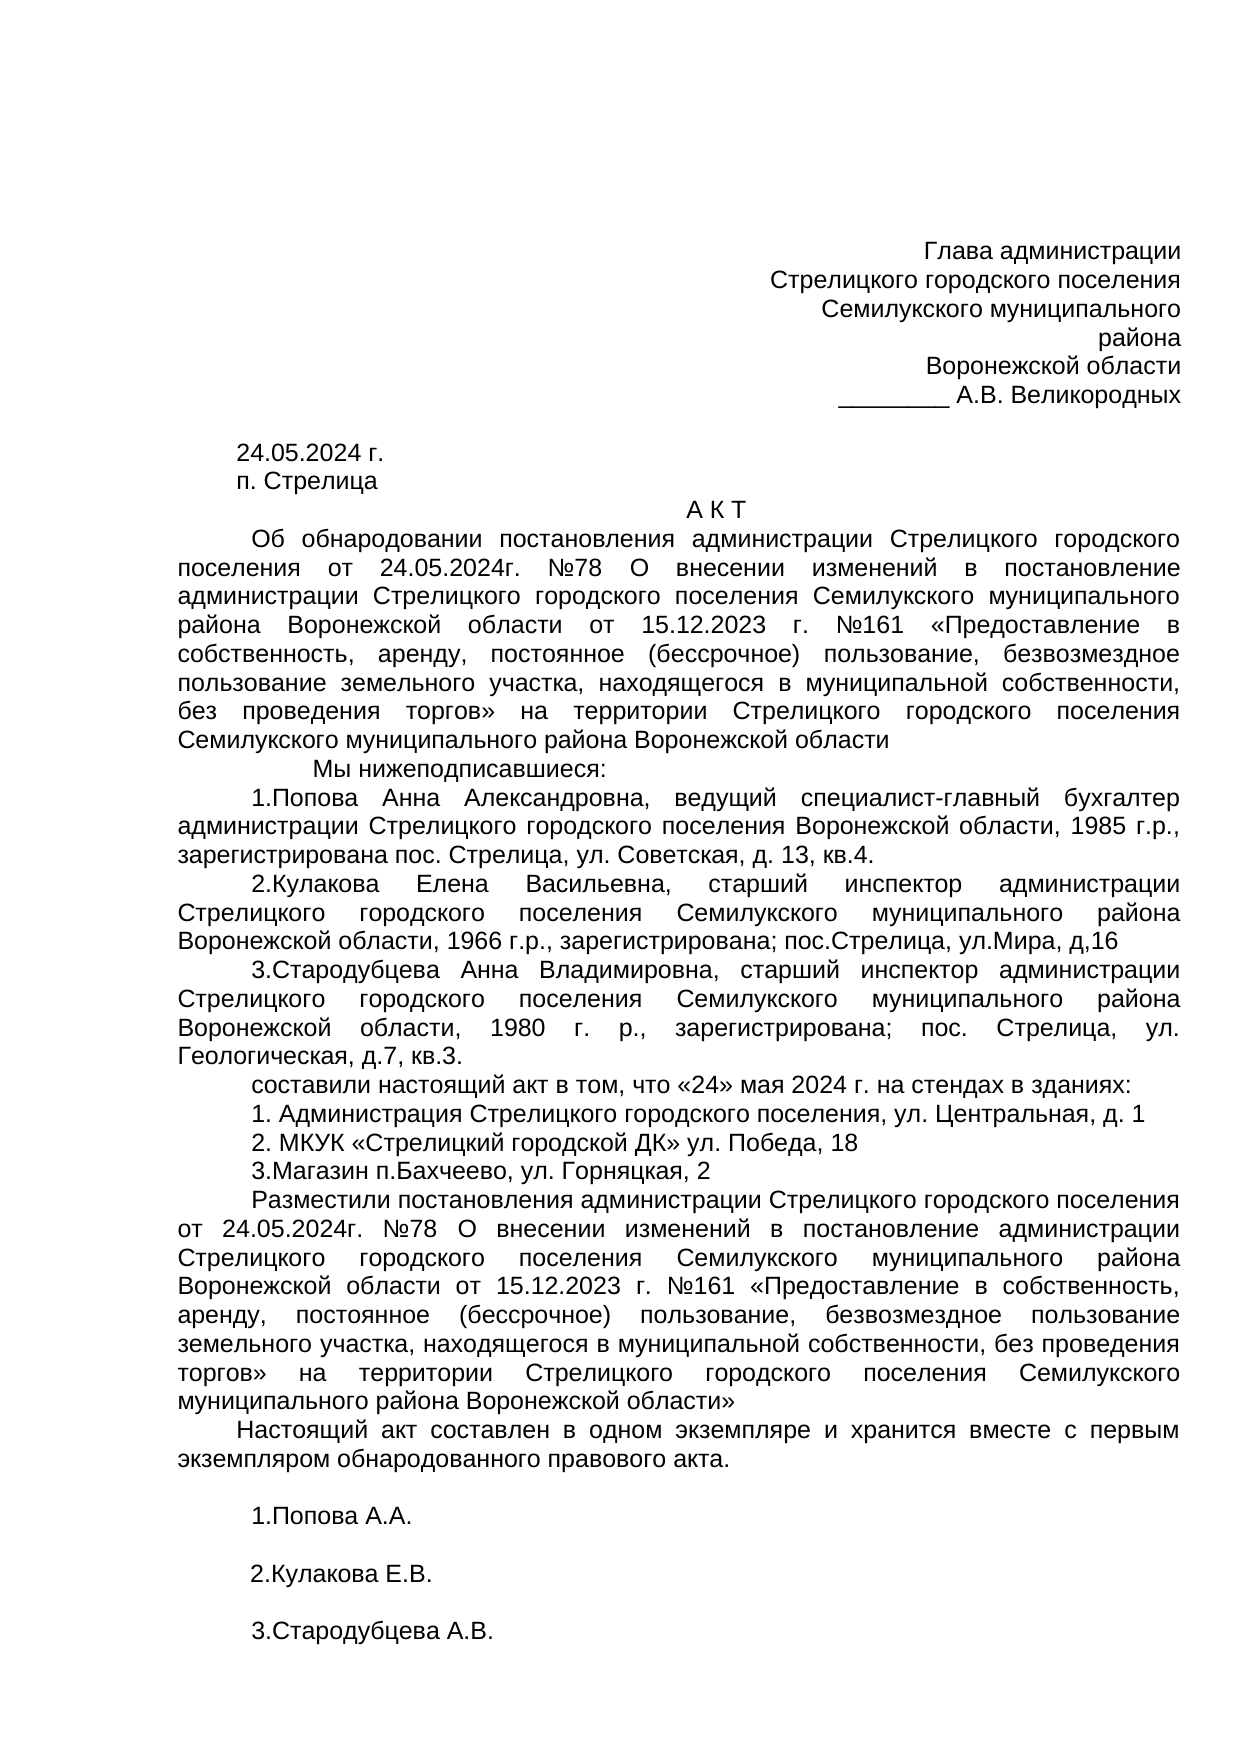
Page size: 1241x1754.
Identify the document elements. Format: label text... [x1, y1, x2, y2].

text составили настоящий акт в том, что «24» мая 2024 г. на стендах в зданиях: [177, 1070, 1181, 1099]
text 1.Попова А.А. [177, 1501, 1181, 1530]
text 3.Магазин п.Бахчеево, ул. Горняцкая, 2 [177, 1156, 1181, 1185]
text Семилукского муниципального района [177, 294, 1181, 351]
text 24.05.2024 г. [177, 437, 1181, 466]
text 2.Кулакова Елена Васильевна, старший инспектор администрации Стрелицкого городского поселения Семилукского муниципального района Воронежской области, .р., зарегистрирована; пос.Стрелица, ул.Мира, д,16 [177, 869, 1181, 955]
text 2.Кулакова Е.В. [177, 1559, 1181, 1587]
text 1.Попова Анна Александровна, ведущий специалист-главный бухгалтер администрации Стрелицкого городского поселения Воронежской области, 1985 г.р., зарегистрирована пос. Стрелица, ул. Советская, д. 13, кв.4. [177, 782, 1181, 869]
text Разместили постановления администрации Стрелицкого городского поселения от 24.05.2024г. №78 О внесении изменений в постановление администрации Стрелицкого городского поселения Семилукского муниципального района Воронежской области от 15.12.2023 г. №161 «Предоставление в собственность, аренду, постоянное (бессрочное) пользование, безвозмездное пользование земельного участка, находящегося в муниципальной собственности, без проведения торгов» на территории Стрелицкого городского поселения Семилукского муниципального района Воронежской области» [177, 1185, 1181, 1415]
text 1. Администрация Стрелицкого городского поселения, ул. Центральная, д. 1 [177, 1099, 1181, 1127]
text п. Стрелица [177, 466, 1181, 495]
text 3.Стародубцева Анна Владимировна, старший инспектор администрации Стрелицкого городского поселения Семилукского муниципального района Воронежской области, 1980 г. р., зарегистрирована; пос. Стрелица, ул. Геологическая, д.7, кв.3. [177, 955, 1181, 1070]
text Глава администрации Стрелицкого городского поселения [177, 236, 1181, 294]
text А К Т [177, 495, 1181, 524]
text Об обнародовании постановления администрации Стрелицкого городского поселения от 24.05.2024г. №78 О внесении изменений в постановление администрации Стрелицкого городского поселения Семилукского муниципального района Воронежской области от 15.12.2023 г. №161 «Предоставление в собственность, аренду, постоянное (бессрочное) пользование, безвозмездное пользование земельного участка, находящегося в муниципальной собственности, без проведения торгов» на территории Стрелицкого городского поселения Семилукского муниципального района Воронежской области [177, 524, 1181, 754]
text ________ А.В. Великородных [177, 380, 1181, 409]
text Мы нижеподписавшиеся: [177, 754, 1181, 782]
text Воронежской области [177, 351, 1181, 380]
text 2. МКУК «Стрелицкий городской ДК» ул. Победа, 18 [177, 1127, 1181, 1156]
text Настоящий акт составлен в одном экземпляре и хранится вместе с первым экземпляром обнародованного правового акта. [177, 1415, 1181, 1472]
text 3.Стародубцева А.В. [177, 1616, 1181, 1645]
